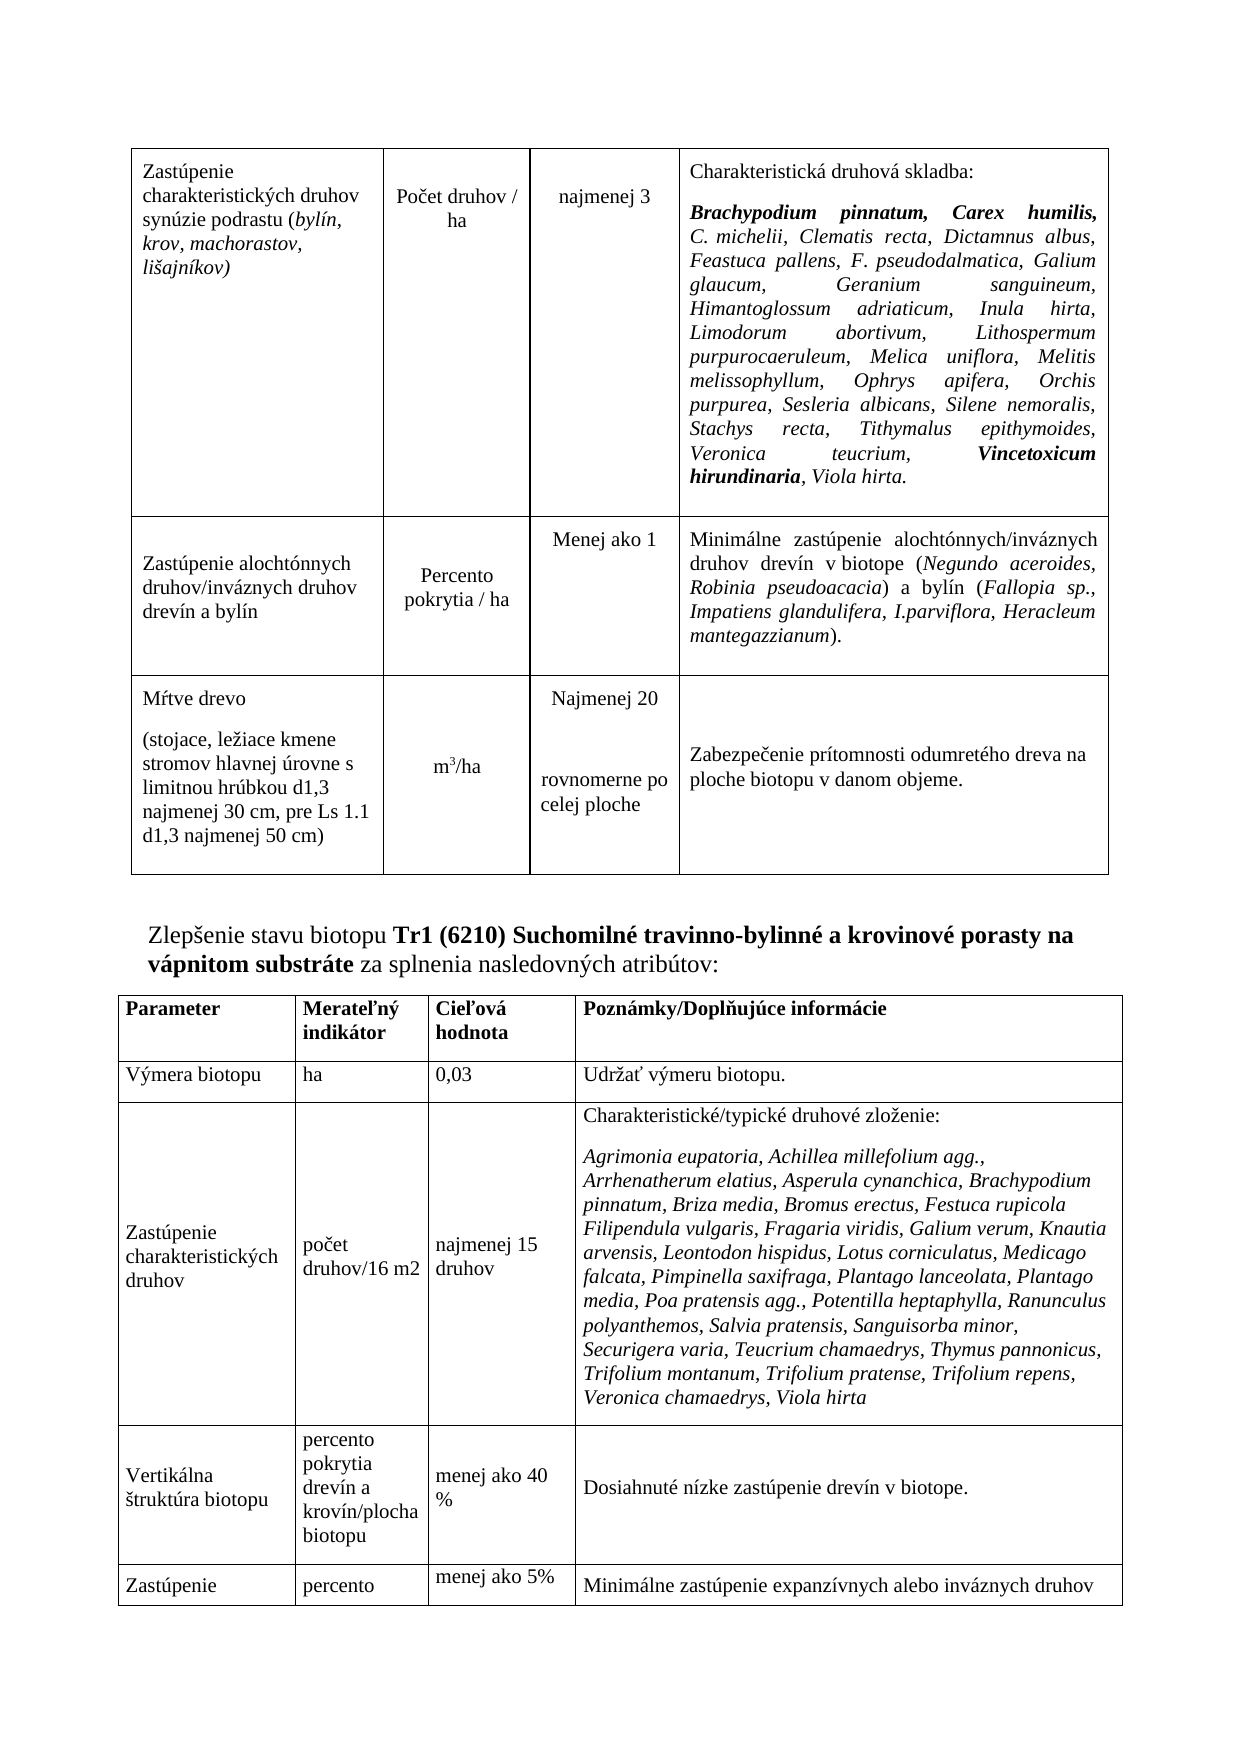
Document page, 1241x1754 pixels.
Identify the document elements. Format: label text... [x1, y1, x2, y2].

table_cell Najmenej 20 rovnomerne po celej ploche [531, 676, 679, 874]
table_header Parameter [119, 996, 295, 1061]
table_cell 0,03 [429, 1062, 575, 1102]
table_cell počet druhov/16 m2 [296, 1103, 428, 1425]
table_cell Charakteristické/typické druhové zloženie: Agrimonia eupatoria, Achillea millefolium agg., Arrhenatherum elatius, Asperula cynanchica, Brachypodium pinnatum, Briza media, Bromus erectus, Festuca rupicola Filipendula vulgaris, Fragaria viridis, Galium verum, Knautia arvensis, Leontodon hispidus, Lotus corniculatus, Medicago falcata, Pimpinella saxifraga, Plantago lanceolata, Plantago media, Poa pratensis agg., Potentilla heptaphylla, Ranunculus polyanthemos, Salvia pratensis, Sanguisorba minor, Securigera varia, Teucrium chamaedrys, Thymus pannonicus, Trifolium montanum, Trifolium pratense, Trifolium repens, Veronica chamaedrys, Viola hirta [576, 1103, 1122, 1425]
table_cell Výmera biotopu [119, 1062, 295, 1102]
table_cell menej ako 40 % [429, 1426, 575, 1563]
table_cell Mŕtve drevo (stojace, ležiace kmene stromov hlavnej úrovne s limitnou hrúbkou d1,3 najmenej 30 cm, pre Ls 1.1 d1,3 najmenej 50 cm) [132, 676, 383, 874]
table_header Cieľová hodnota [429, 996, 575, 1061]
table_cell Zastúpenie charakteristických druhov synúzie podrastu (bylín, krov, machorastov, lišajníkov) [132, 149, 383, 516]
table_cell Menej ako 1 [531, 517, 679, 674]
table_cell Minimálne zastúpenie alochtónnych/inváznych druhov drevín v biotope (Negundo aceroides, Robinia pseudoacacia) a bylín (Fallopia sp., Impatiens glandulifera, I.parviflora, Heracleum mantegazzianum). [680, 517, 1108, 674]
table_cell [576, 1565, 1122, 1605]
table_cell najmenej 3 [531, 149, 679, 516]
text Zlepšenie stavu biotopu Tr1 (6210) Suchomilné travinno-bylinné a krovinové porasty na vápnitom substráte za splnenia nasledovných atribútov: [148, 921, 1093, 978]
table_cell Udržať výmeru biotopu. [576, 1062, 1122, 1102]
table_cell m3/ha [384, 676, 529, 874]
table_cell percento pokrytia drevín a krovín/plocha biotopu [296, 1426, 428, 1563]
table_cell Zabezpečenie prítomnosti odumretého dreva na ploche biotopu v danom objeme. [680, 676, 1108, 874]
table_cell menej ako 5% [429, 1565, 575, 1605]
table_cell Vertikálna štruktúra biotopu [119, 1426, 295, 1563]
table_cell Charakteristická druhová skladba: Brachypodium pinnatum, Carex humilis, C. michelii, Clematis recta, Dictamnus albus, Feastuca pallens, F. pseudodalmatica, Galium glaucum, Geranium sanguineum, Himantoglossum adriaticum, Inula hirta, Limodorum abortivum, Lithospermum purpurocaeruleum, Melica uniflora, Melitis melissophyllum, Ophrys apifera, Orchis purpurea, Sesleria albicans, Silene nemoralis, Stachys recta, Tithymalus epithymoides, Veronica teucrium, Vincetoxicum hirundinaria, Viola hirta. [680, 149, 1108, 516]
table_header Merateľný indikátor [296, 996, 428, 1061]
table_cell Percento pokrytia / ha [384, 517, 529, 674]
table_cell Dosiahnuté nízke zastúpenie drevín v biotope. [576, 1426, 1122, 1563]
table_cell Zastúpenie alochtónnych druhov/inváznych druhov drevín a bylín [132, 517, 383, 674]
table_cell najmenej 15 druhov [429, 1103, 575, 1425]
table_header Poznámky/Doplňujúce informácie [576, 996, 1122, 1061]
table_cell ha [296, 1062, 428, 1102]
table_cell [119, 1565, 295, 1605]
table_cell Počet druhov / ha [384, 149, 529, 516]
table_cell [296, 1565, 428, 1605]
table_cell Zastúpenie charakteristických druhov [119, 1103, 295, 1425]
